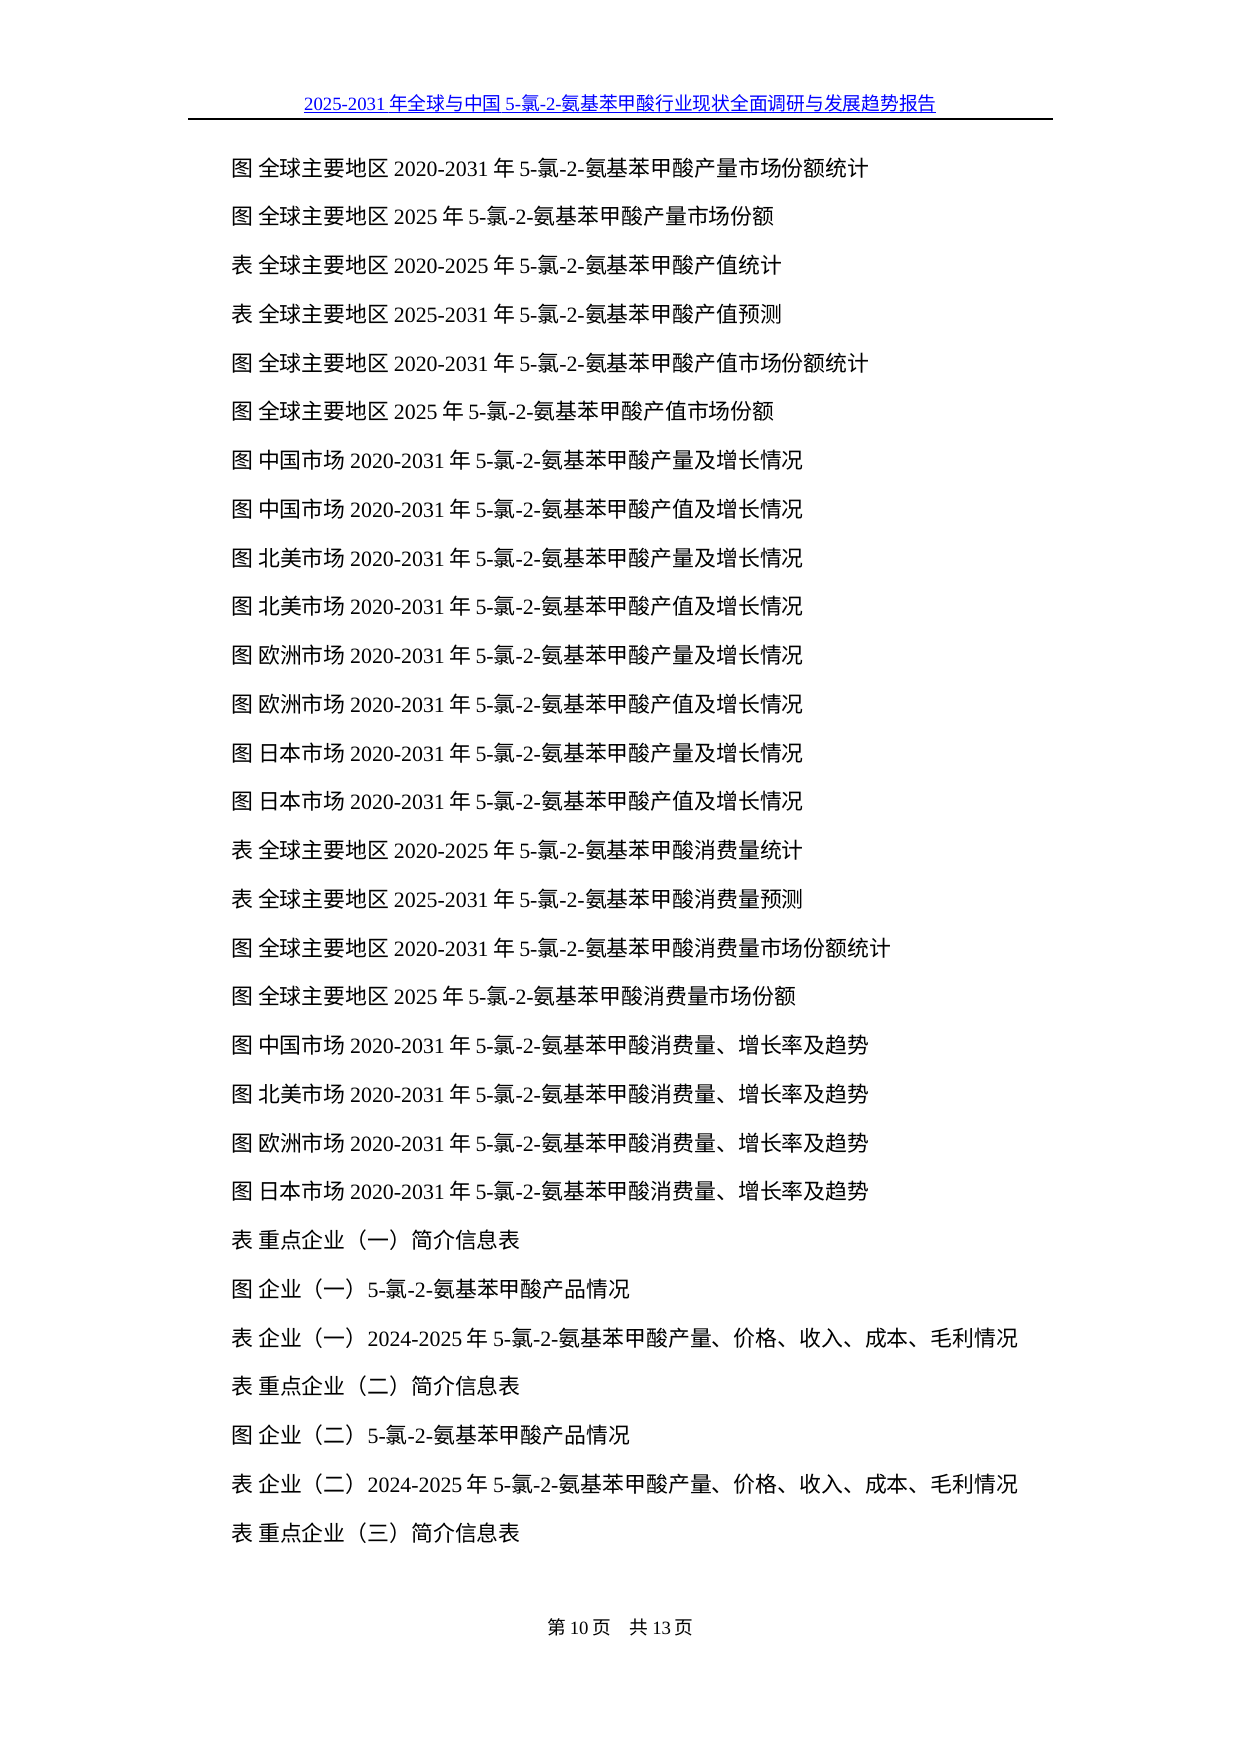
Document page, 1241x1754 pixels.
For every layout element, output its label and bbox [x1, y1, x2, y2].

text [187, 150, 1053, 1548]
